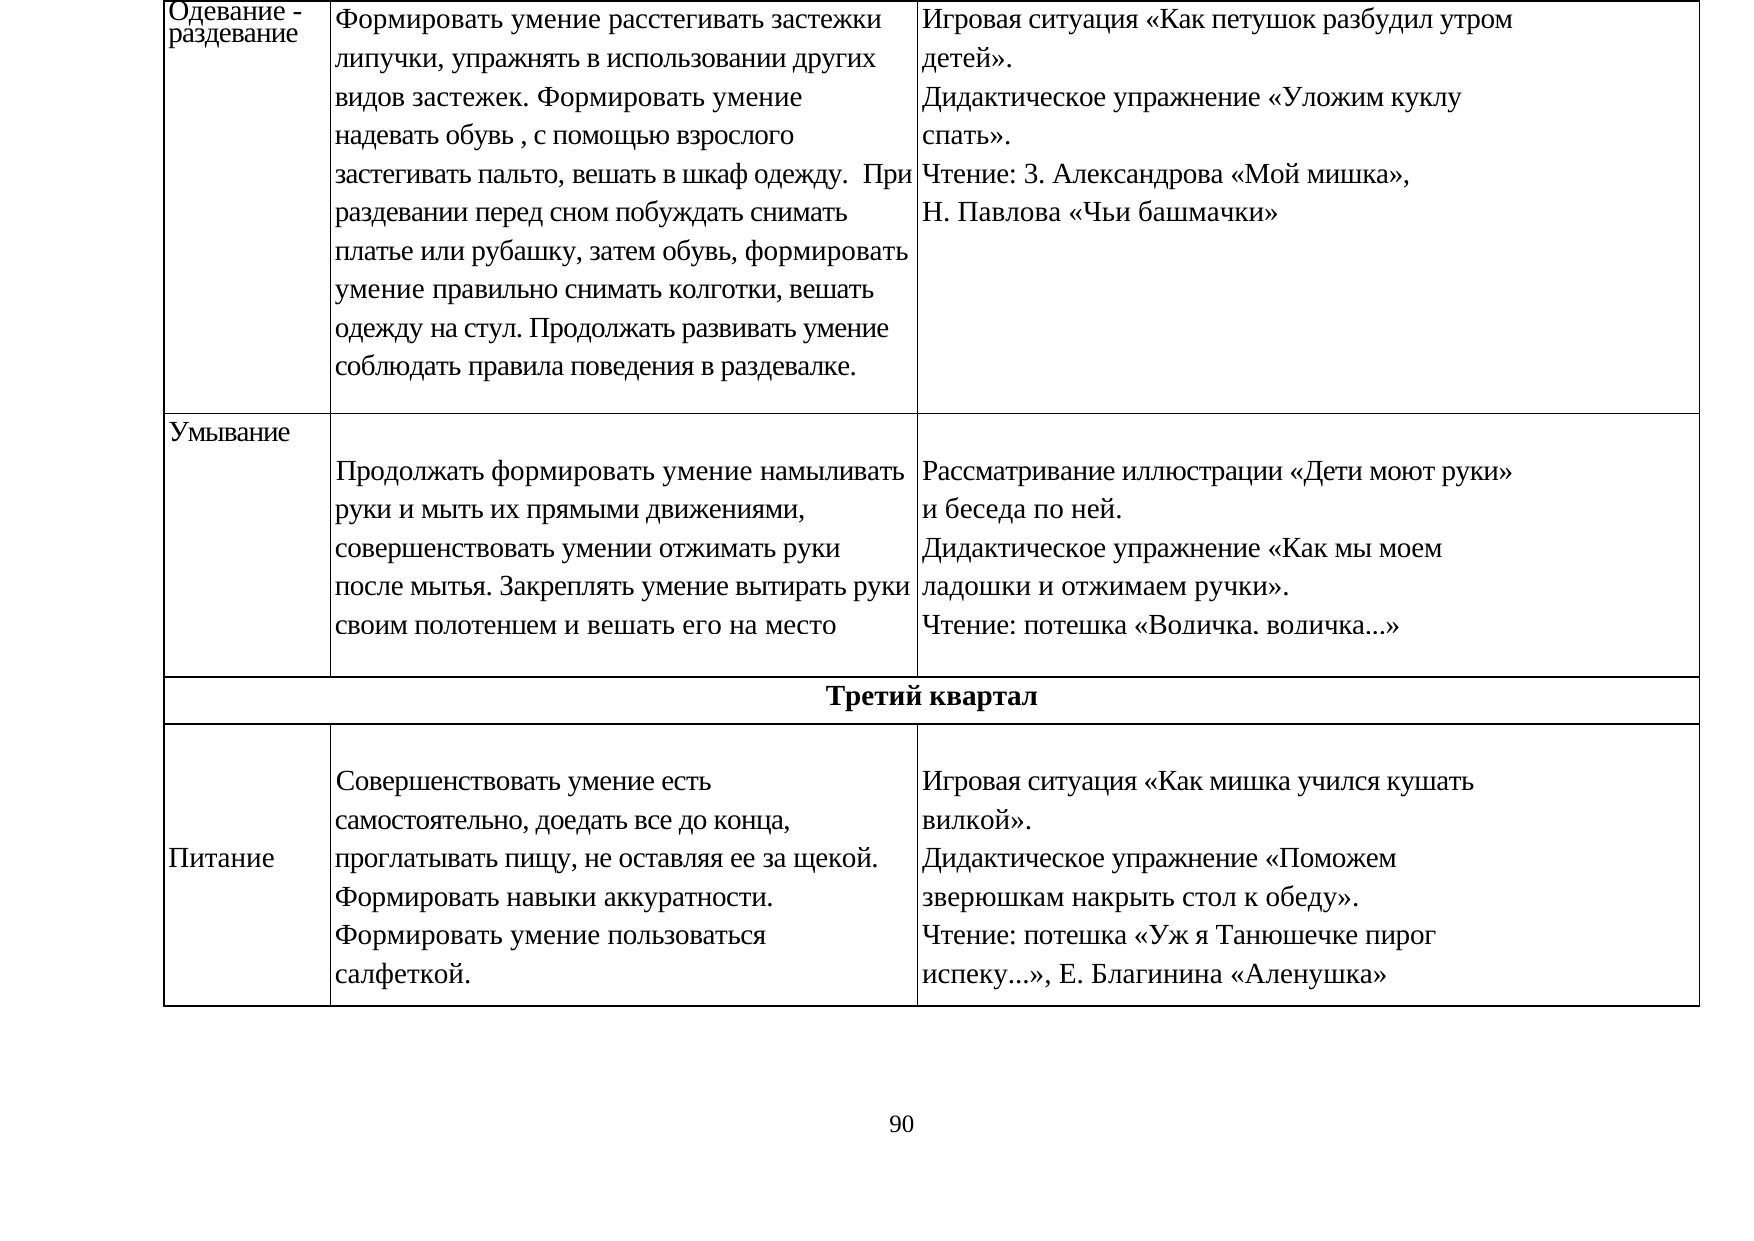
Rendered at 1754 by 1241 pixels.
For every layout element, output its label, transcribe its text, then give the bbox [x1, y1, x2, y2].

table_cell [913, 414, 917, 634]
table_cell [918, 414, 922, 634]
table_cell Питание [165, 725, 330, 1005]
table_cell Совершенствовать умение есть самостоятельно, доедать все до конца, проглатывать пищу, не оставляя ее за щекой. Формировать навыки аккуратности. Формировать умение пользоваться салфеткой. [331, 725, 917, 1005]
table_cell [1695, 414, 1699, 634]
table_cell [165, 634, 330, 676]
table_cell Одевание -раздевание [165, 2, 330, 412]
table_cell Игровая ситуация «Как мишка учился кушать вилкой». Дидактическое упражнение «Поможем зверюшкам накрыть стол к обеду». Чтение: потешка «Уж я Танюшечке пирог испеку...», Е. Благинина «Аленушка» [918, 725, 1699, 1005]
table_cell Формировать умение расстегивать застежки липучки, упражнять в использовании других видов застежек. Формировать умение надевать обувь , с помощью взрослого застегивать пальто, вешать в шкаф одежду. При раздевании перед сном побуждать снимать платье или рубашку, затем обувь, формировать умение правильно снимать колготки, вешать одежду на стул. Продолжать развивать умение соблюдать правила поведения в раздевалке. [331, 2, 917, 412]
table_cell [918, 634, 1699, 676]
table_cell Третий квартал [165, 678, 1699, 723]
table_cell Игровая ситуация «Как петушок разбудил утром детей». Дидактическое упражнение «Уложим куклу спать». Чтение: 3. Александрова «Мой мишка», Н. Павлова «Чьи башмачки» [918, 2, 1699, 412]
table_cell [331, 634, 917, 676]
table_cell Умывание [165, 414, 330, 634]
